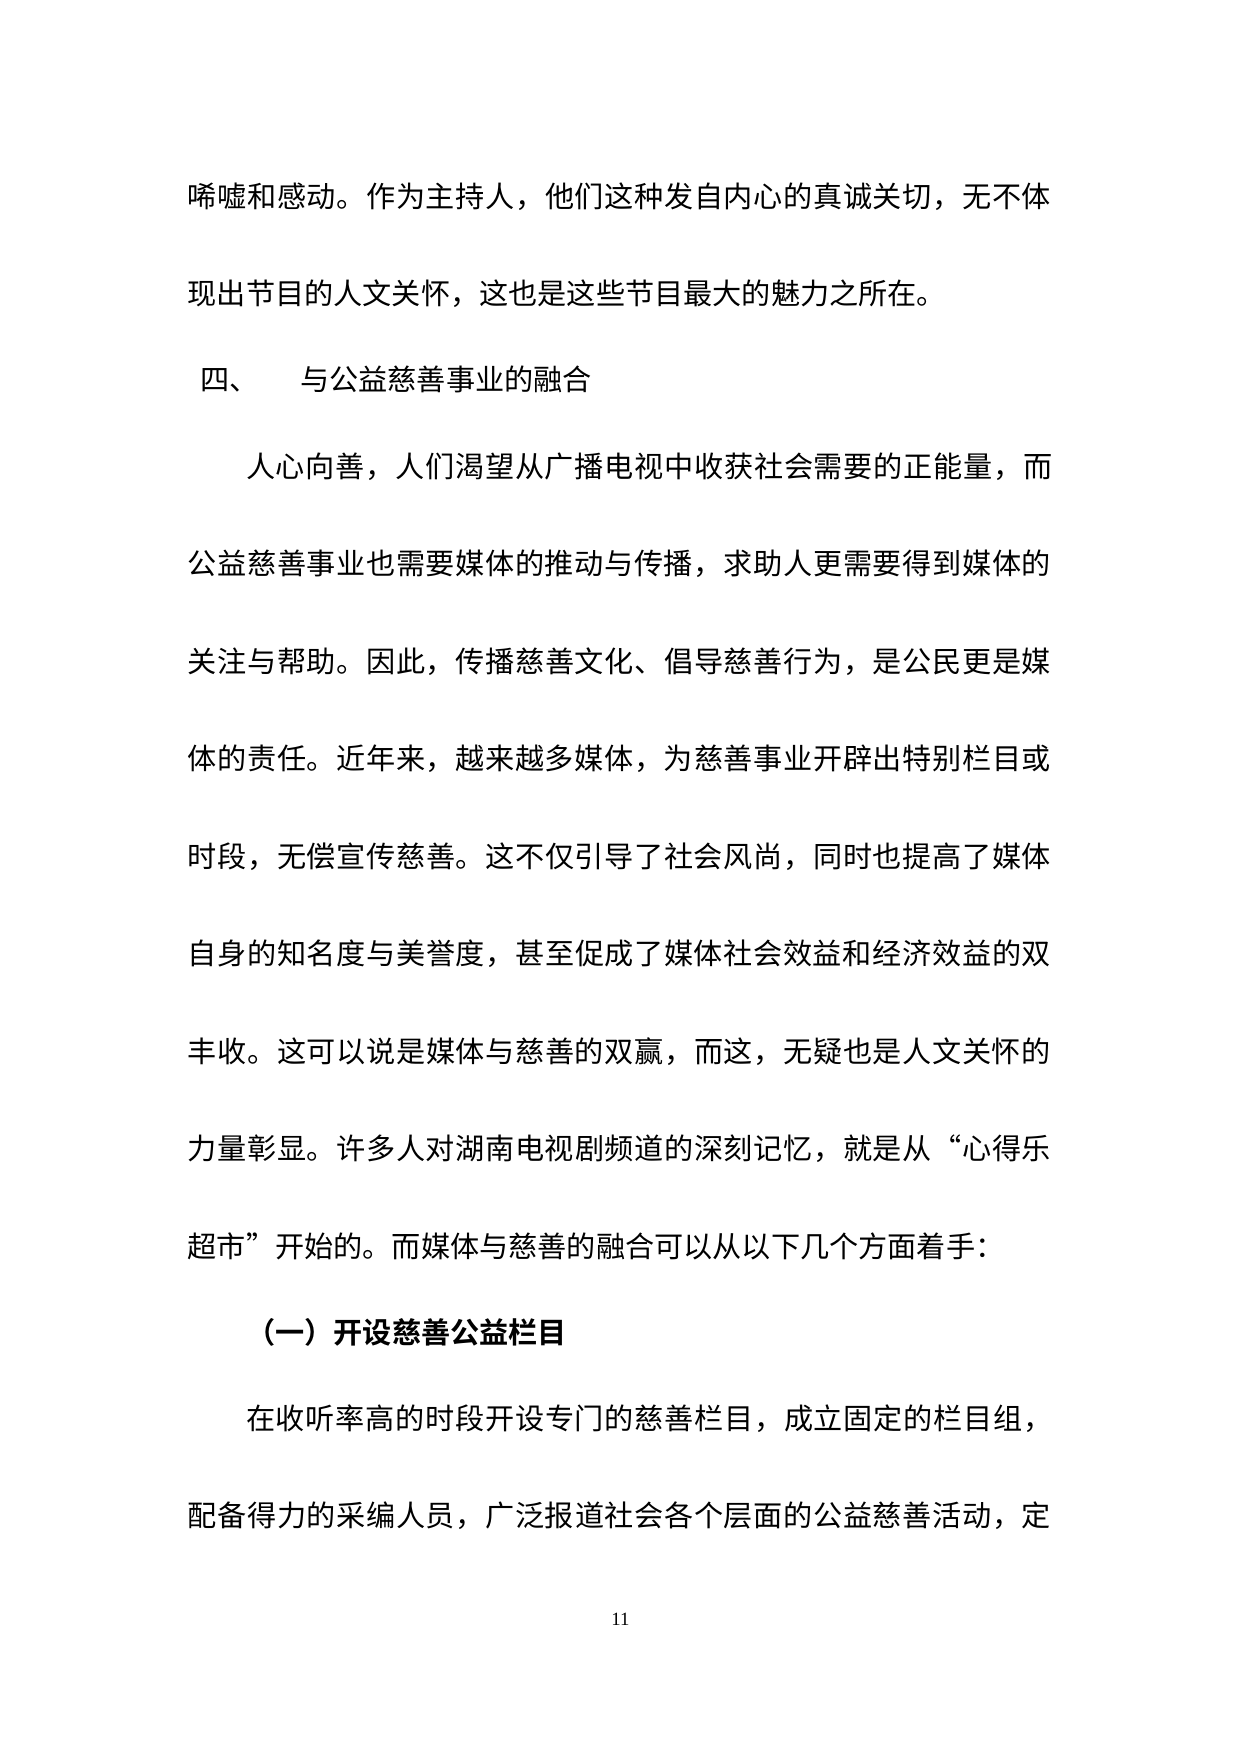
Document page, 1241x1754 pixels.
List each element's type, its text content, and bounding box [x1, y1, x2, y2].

text （一）开设慈善公益栏目 [187, 1298, 1053, 1363]
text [187, 1384, 1053, 1547]
list 与公益慈善事业的融合 [187, 346, 1053, 411]
text 人心向善，人们渴望从广播电视中收获社会需要的正能量，而公益慈善事业也需要媒体的推动与传播，求助人更需要得到媒体的关注与帮助。因此，传播慈善文化、倡导慈善行为，是公民更是媒体的责任。近年来，越来越多媒体，为慈善事业开辟出特别栏目或时段，无偿宣传慈善。这不仅引导了社会风尚，同时也提高了媒体自身的知名度与美誉度，甚至促成了媒体社会效益和经济效益的双丰收。这可以说是媒体与慈善的双赢，而这，无疑也是人文关怀的力量彰显。许多人对湖南电视剧频道的深刻记忆，就是从“心得乐超市”开始的。而媒体与慈善的融合可以从以下几个方面着手： [187, 432, 1053, 1277]
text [187, 162, 1053, 324]
